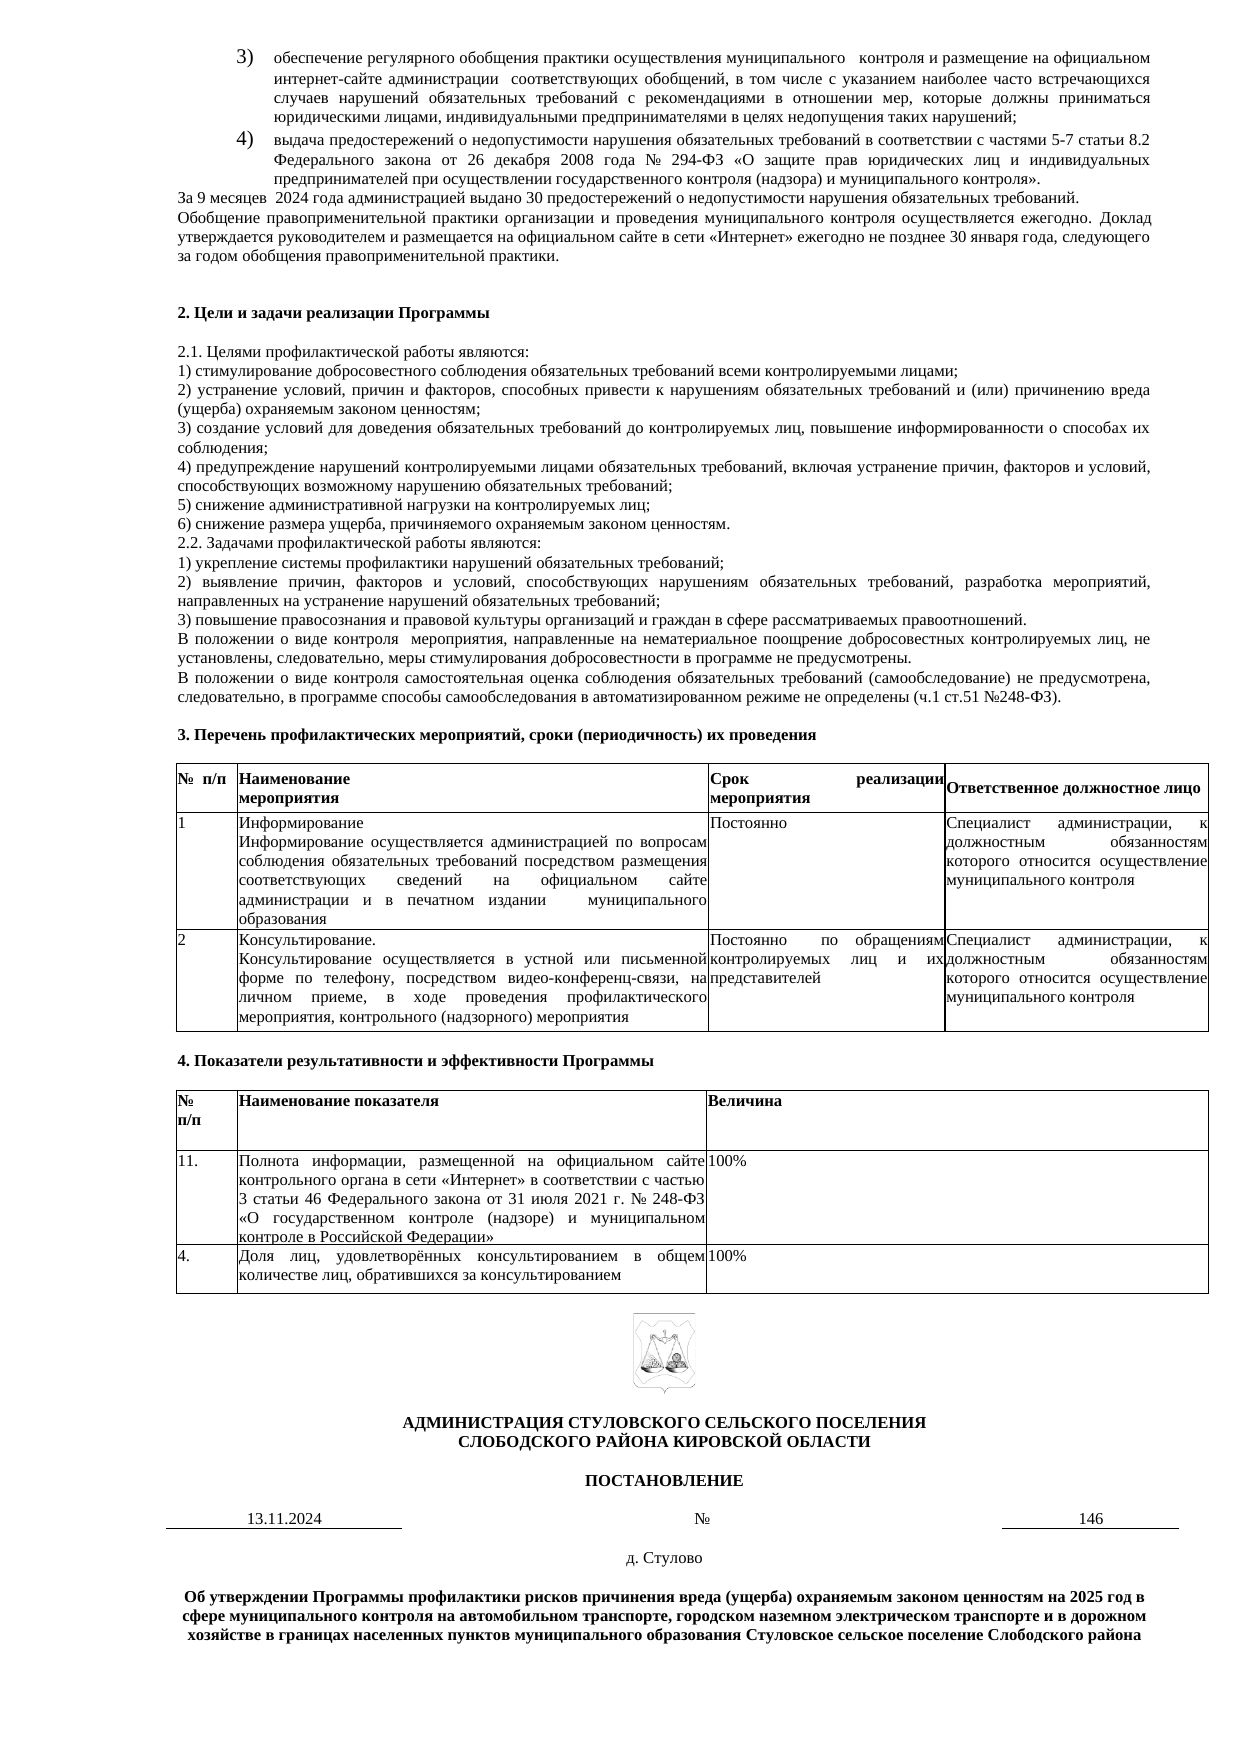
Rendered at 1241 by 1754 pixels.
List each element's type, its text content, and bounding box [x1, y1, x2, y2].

table_header Ответственное должностное лицо [946, 764, 1208, 812]
text АДМИНИСТРАЦИЯ СТУЛОВСКОГО СЕЛЬСКОГО ПОСЕЛЕНИЯ [177, 1413, 1152, 1432]
table_header № [402, 1509, 1002, 1528]
table_cell 100% [707, 1245, 1208, 1293]
text В положении о виде контроля самостоятельная оценка соблюдения обязательных требований (самообследование) не предусмотрена, следовательно, в программе способы самообследования в автоматизированном режиме не определены (ч.1 ст.51 №248-ФЗ). [177, 667, 1152, 706]
text 6) снижение размера ущерба, причиняемого охраняемым законом ценностям. [177, 514, 1152, 533]
text 1) стимулирование добросовестного соблюдения обязательных требований всеми контролируемыми лицами; [177, 361, 1152, 380]
picture [633, 1313, 696, 1394]
table_cell Специалист администрации, к должностным обязанностям которого относится осуществление муниципального контроля [946, 813, 1208, 929]
table_header 13.11.2024 [166, 1509, 402, 1528]
table_header Срок реализации мероприятия [709, 764, 944, 812]
text 3) создание условий для доведения обязательных требований до контролируемых лиц, повышение информированности о способах их соблюдения; [177, 418, 1152, 457]
table_cell 4. [177, 1245, 237, 1293]
text 3) повышение правосознания и правовой культуры организаций и граждан в сфере рассматриваемых правоотношений. [177, 610, 1152, 629]
table_cell Постоянно [709, 813, 944, 929]
table_cell Информирование Информирование осуществляется администрацией по вопросам соблюдения обязательных требований посредством размещения соответствующих сведений на официальном сайте администрации и в печатном издании муниципального образования [238, 813, 708, 929]
table_cell Постоянно по обращениям контролируемых лиц и их представителей [709, 930, 944, 1031]
text 4. Показатели результативности и эффективности Программы [177, 1051, 1152, 1070]
table_cell Доля лиц, удовлетворённых консультированием в общем количестве лиц, обратившихся за консультированием [238, 1245, 706, 1293]
text 2.2. Задачами профилактической работы являются: [177, 533, 1152, 552]
text 2. Цели и задачи реализации Программы [177, 303, 1152, 322]
text 1) укрепление системы профилактики нарушений обязательных требований; [177, 552, 1152, 572]
table_header № п/п [177, 764, 237, 812]
text 4) предупреждение нарушений контролируемыми лицами обязательных требований, включая устранение причин, факторов и условий, способствующих возможному нарушению обязательных требований; [177, 457, 1152, 495]
table_cell Специалист администрации, к должностным обязанностям которого относится осуществление муниципального контроля [946, 930, 1208, 1031]
table_cell Полнота информации, размещенной на официальном сайте контрольного органа в сети «Интернет» в соответствии с частью 3 статьи 46 Федерального закона от 31 июля 2021 г. № 248-ФЗ «О государственном контроле (надзоре) и муниципальном контроле в Российской Федерации» [238, 1151, 706, 1244]
table_cell 1 [177, 813, 237, 929]
table_header Наименование мероприятия [238, 764, 708, 812]
text Обобщение правоприменительной практики организации и проведения муниципального контроля осуществляется ежегодно. Доклад утверждается руководителем и размещается на официальном сайте в сети «Интернет» ежегодно не позднее 30 января года, следующего за годом обобщения правоприменительной практики. [177, 207, 1152, 265]
text 5) снижение административной нагрузки на контролируемых лиц; [177, 495, 1152, 514]
table_header 146 [1002, 1509, 1179, 1528]
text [177, 1586, 1152, 1644]
text За 9 месяцев 2024 года администрацией выдано 30 предостережений о недопустимости нарушения обязательных требований. [177, 188, 1152, 207]
table_header № п/п [177, 1091, 237, 1149]
text д. Стулово [177, 1548, 1152, 1567]
table_cell 100% [707, 1151, 1208, 1244]
text ПОСТАНОВЛЕНИЕ [177, 1470, 1152, 1489]
table_header Величина [707, 1091, 1208, 1149]
text СЛОБОДСКОГО РАЙОНА КИРОВСКОЙ ОБЛАСТИ [177, 1432, 1152, 1451]
table_header Наименование показателя [238, 1091, 706, 1149]
table_cell Консультирование. Консультирование осуществляется в устной или письменной форме по телефону, посредством видео-конференц-связи, на личном приеме, в ходе проведения профилактического мероприятия, контрольного (надзорного) мероприятия [238, 930, 708, 1031]
text 2) выявление причин, факторов и условий, способствующих нарушениям обязательных требований, разработка мероприятий, направленных на устранение нарушений обязательных требований; [177, 572, 1152, 610]
text 2.1. Целями профилактической работы являются: [177, 342, 1152, 361]
text 3. Перечень профилактических мероприятий, сроки (периодичность) их проведения [177, 725, 1152, 744]
text В положении о виде контроля мероприятия, направленные на нематериальное поощрение добросовестных контролируемых лиц, не установлены, следовательно, меры стимулирования добросовестности в программе не предусмотрены. [177, 629, 1152, 667]
list выдача предостережений о недопустимости нарушения обязательных требований в соответствии с частями 5-7 статьи 8.2 Федерального закона от 26 декабря 2008 года № 294-ФЗ «О защите прав юридических лиц и индивидуальных предпринимателей при осуществлении государственного контроля (надзора) и муниципального контроля». [236, 126, 1152, 188]
table_cell 11. [177, 1151, 237, 1244]
list обеспечение регулярного обобщения практики осуществления муниципального контроля и размещение на официальном интернет-сайте администрации соответствующих обобщений, в том числе с указанием наиболее часто встречающихся случаев нарушений обязательных требований с рекомендациями в отношении мер, которые должны приниматься юридическими лицами, индивидуальными предпринимателями в целях недопущения таких нарушений; [236, 44, 1152, 126]
text 2) устранение условий, причин и факторов, способных привести к нарушениям обязательных требований и (или) причинению вреда (ущерба) охраняемым законом ценностям; [177, 380, 1152, 418]
table_cell 2 [177, 930, 237, 1031]
